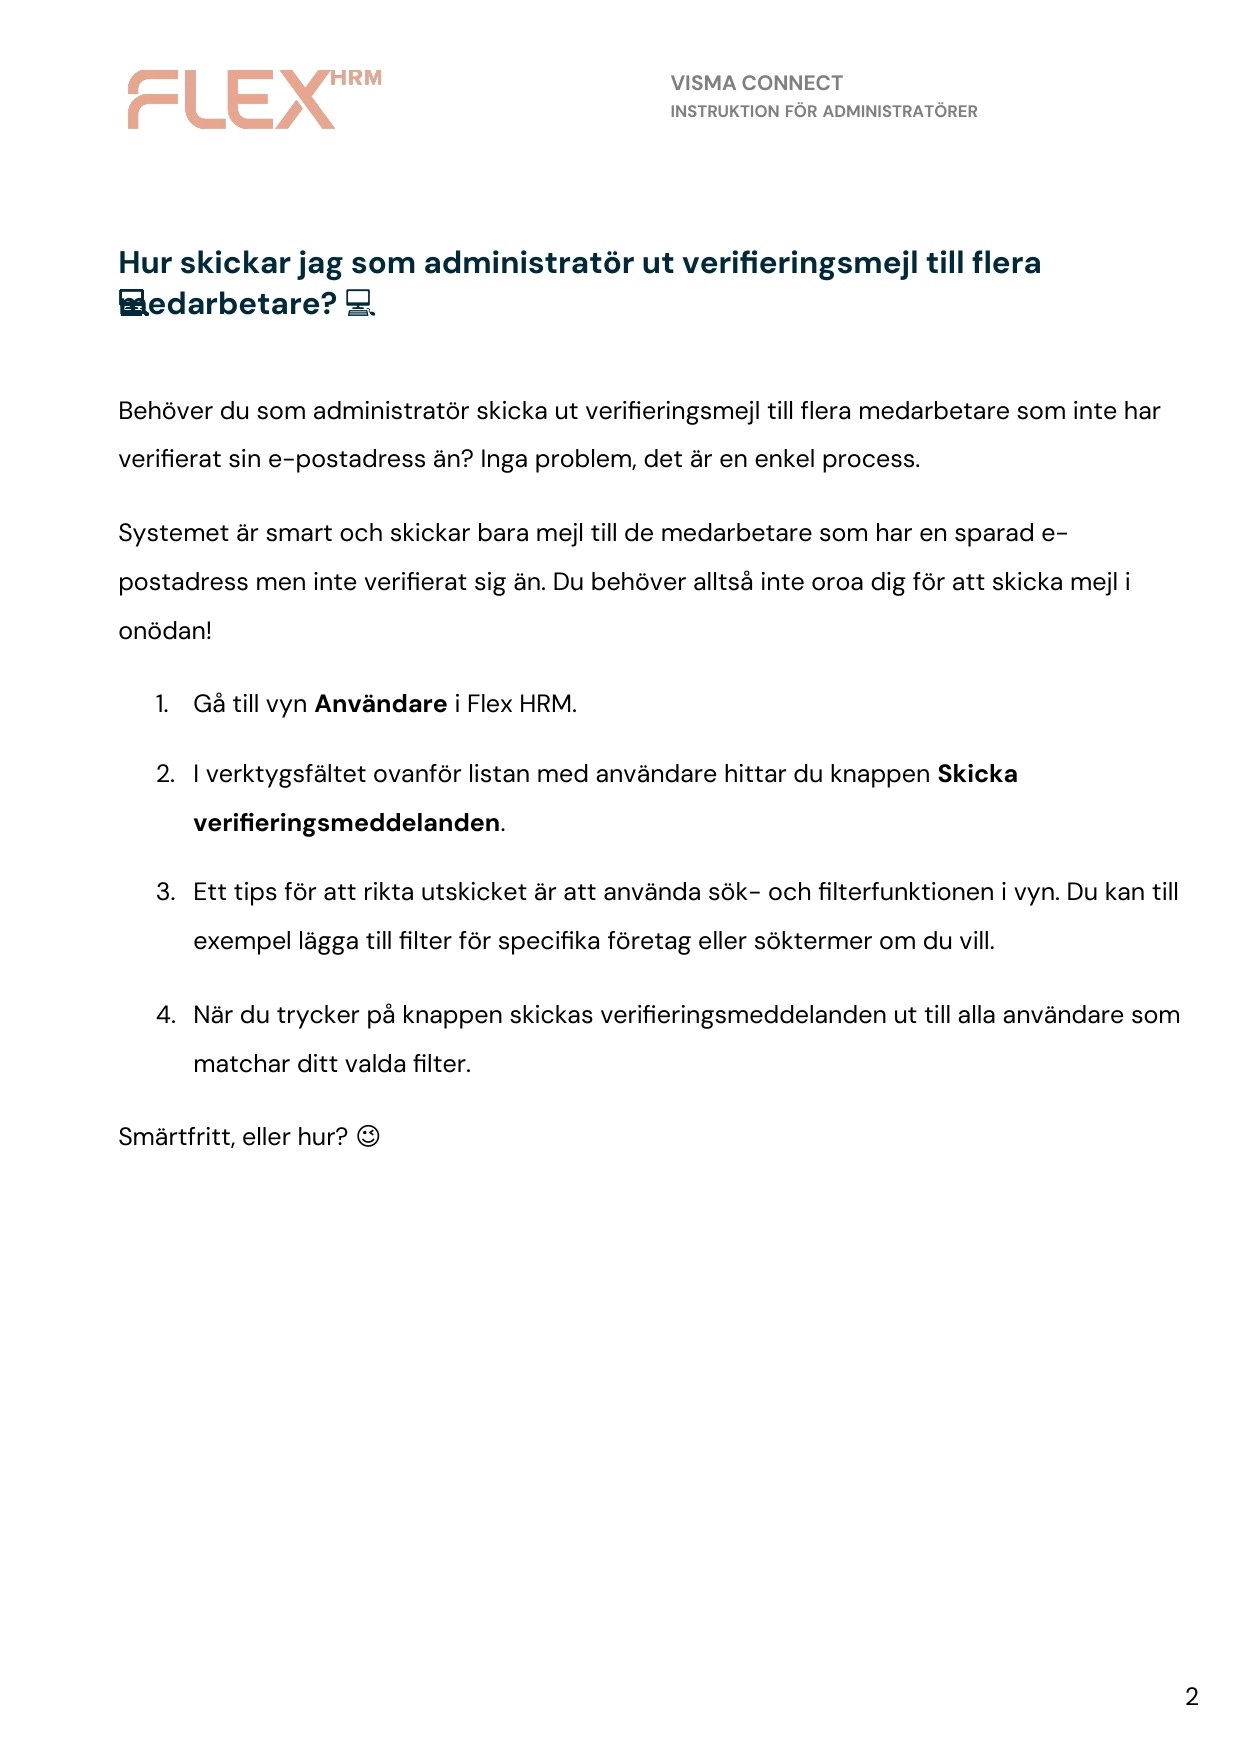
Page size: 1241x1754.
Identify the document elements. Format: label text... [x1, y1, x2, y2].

text Behöver du som administratör skicka ut verifieringsmejl till flera medarbetare som inte har verifierat sin e-postadress än? Inga problem, det är en enkel process. [118, 394, 1199, 476]
subtitle Hur skickar jag som administratör ut verifieringsmejl till flera medarbetare? 🧑‍💻 [118, 243, 1199, 324]
text Smärtfritt, eller hur? 😉 [118, 1121, 1199, 1153]
picture [128, 70, 382, 129]
picture [347, 310, 367, 316]
list Gå till vyn Användare i Flex HRM. [156, 688, 1199, 721]
list Ett tips för att rikta utskicket är att använda sök- och filterfunktionen i vyn. Du kan till exempel lägga till filter för specifika företag eller söktermer om du vill. [156, 876, 1199, 957]
list När du trycker på knappen skickas verifieringsmeddelanden ut till alla användare som matchar ditt valda filter. [156, 998, 1199, 1080]
list I verktygsfältet ovanför listan med användare hittar du knappen Skicka verifieringsmeddelanden. [156, 758, 1199, 839]
text Systemet är smart och skickar bara mejl till de medarbetare som har en sparad e-postadress men inte verifierat sig än. Du behöver alltså inte oroa dig för att skicka mejl i onödan! [118, 517, 1199, 647]
